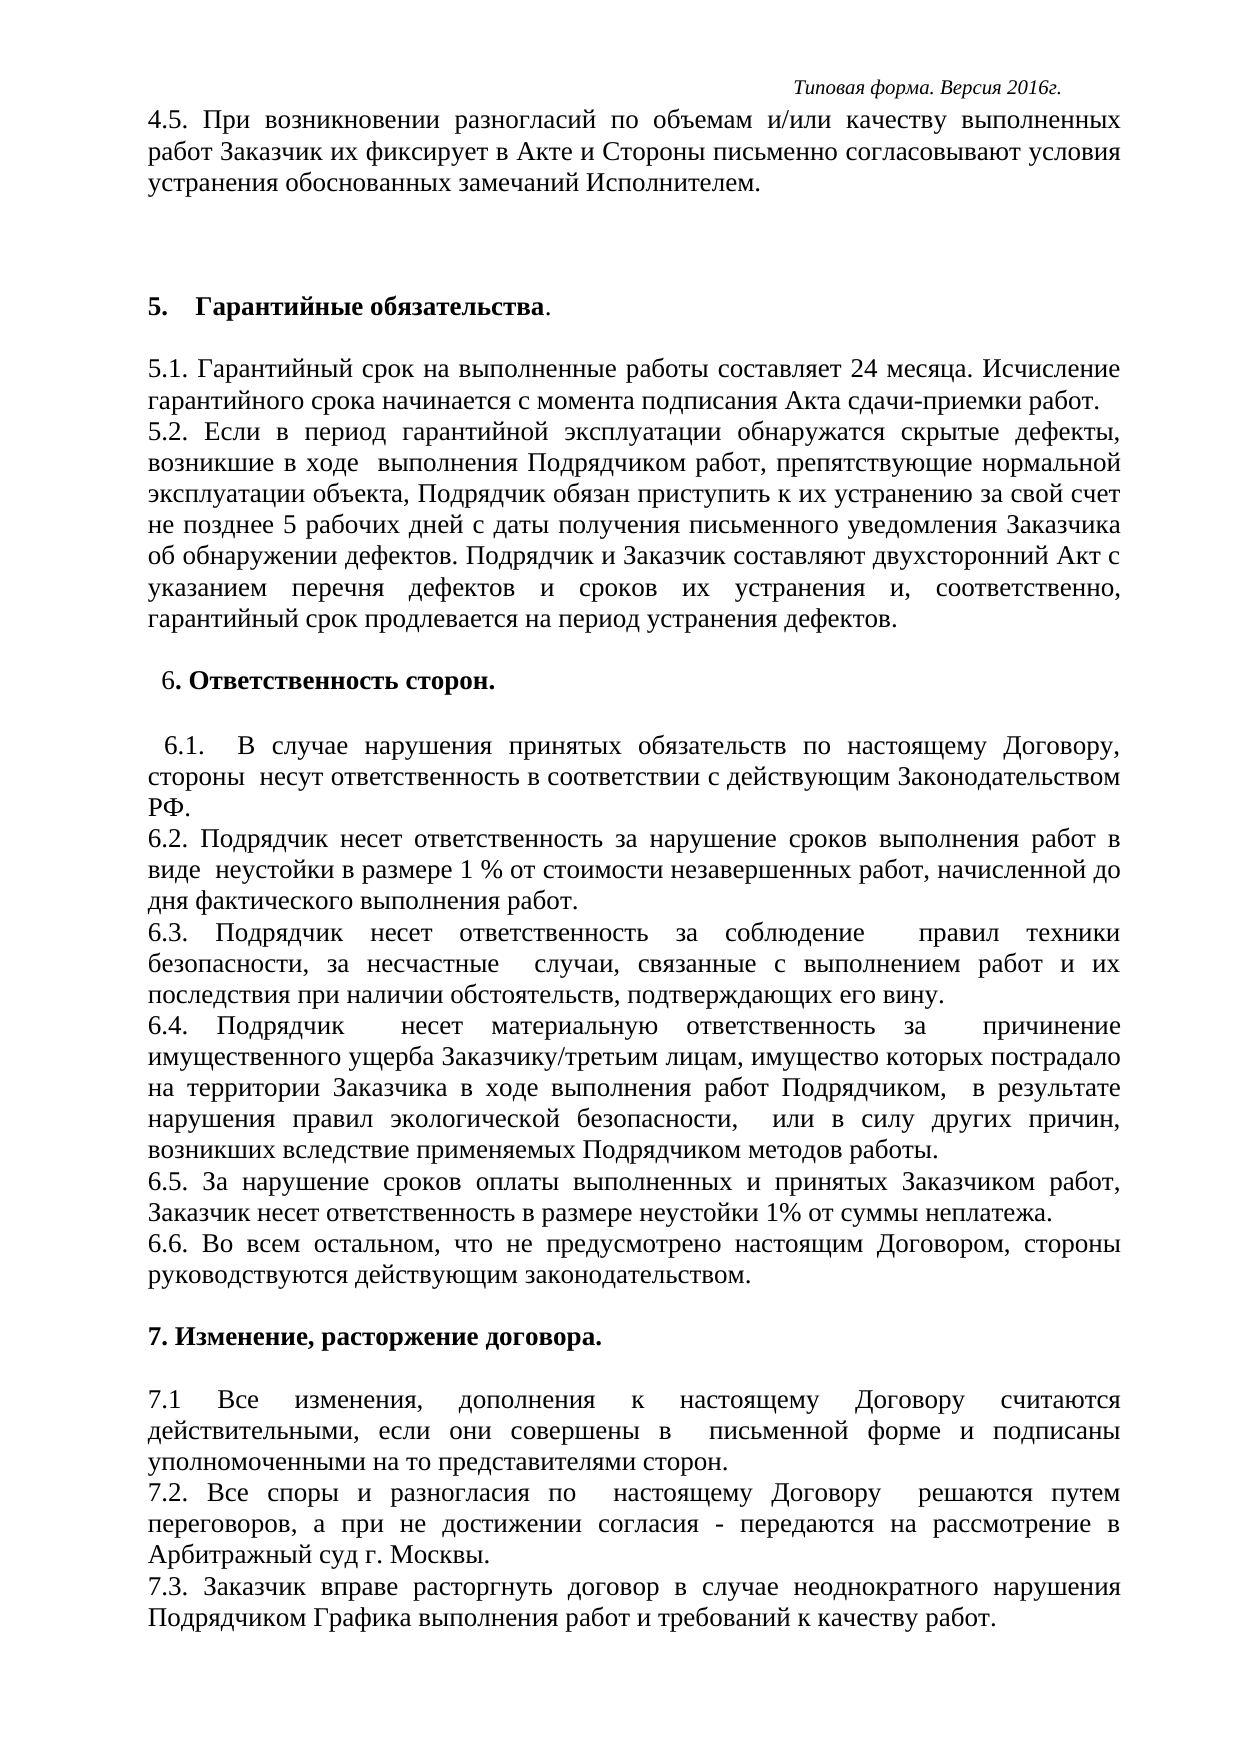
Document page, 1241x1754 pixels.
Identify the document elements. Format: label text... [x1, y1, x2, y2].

text 5. Гарантийные обязательства. [148, 290, 1122, 321]
text 6.1. В случае нарушения принятых обязательств по настоящему Договору, стороны несут ответственность в соответствии с действующим Законодательством РФ. [148, 729, 1122, 822]
text 6.2. Подрядчик несет ответственность за нарушение сроков выполнения работ в виде неустойки в размере 1 % от стоимости незавершенных работ, начисленной до дня фактического выполнения работ. [148, 822, 1122, 916]
text 6.3. Подрядчик несет ответственность за соблюдение правил техники безопасности, за несчастные случаи, связанные с выполнением работ и их последствия при наличии обстоятельств, подтверждающих его вину. [148, 916, 1122, 1009]
text 6. Ответственность сторон. [148, 664, 1122, 695]
text 7.3. Заказчик вправе расторгнуть договор в случае неоднократного нарушения Подрядчиком Графика выполнения работ и требований к качеству работ. [148, 1570, 1122, 1632]
text 6.4. Подрядчик несет материальную ответственность за причинение имущественного ущерба Заказчику/третьим лицам, имущество которых пострадало на территории Заказчика в ходе выполнения работ Подрядчиком, в результате нарушения правил экологической безопасности, или в силу других причин, возникших вследствие применяемых Подрядчиком методов работы. [148, 1009, 1122, 1165]
text 5.1. Гарантийный срок на выполненные работы составляет 24 месяца. Исчисление гарантийного срока начинается с момента подписания Акта сдачи-приемки работ. [148, 353, 1122, 415]
text 7.2. Все споры и разногласия по настоящему Договору решаются путем переговоров, а при не достижении согласия - передаются на рассмотрение в Арбитражный суд г. Москвы. [148, 1476, 1122, 1570]
text 6.6. Во всем остальном, что не предусмотрено настоящим Договором, стороны руководствуются действующим законодательством. [148, 1227, 1122, 1289]
text 7.1 Все изменения, дополнения к настоящему Договору считаются действительными, если они совершены в письменной форме и подписаны уполномоченными на то представителями сторон. [148, 1383, 1122, 1476]
text 7. Изменение, расторжение договора. [148, 1321, 1122, 1352]
text 6.5. За нарушение сроков оплаты выполненных и принятых Заказчиком работ, Заказчик несет ответственность в размере неустойки 1% от суммы неплатежа. [148, 1165, 1122, 1227]
text 4.5. При возникновении разногласий по объемам и/или качеству выполненных работ Заказчик их фиксирует в Акте и Стороны письменно согласовывают условия устранения обоснованных замечаний Исполнителем. [148, 103, 1122, 197]
text 5.2. Если в период гарантийной эксплуатации обнаружатся скрытые дефекты, возникшие в ходе выполнения Подрядчиком работ, препятствующие нормальной эксплуатации объекта, Подрядчик обязан приступить к их устранению за свой счет не позднее 5 рабочих дней с даты получения письменного уведомления Заказчика об обнаружении дефектов. Подрядчик и Заказчик составляют двухсторонний Акт с указанием перечня дефектов и сроков их устранения и, соответственно, гарантийный срок продлевается на период устранения дефектов. [148, 415, 1122, 633]
